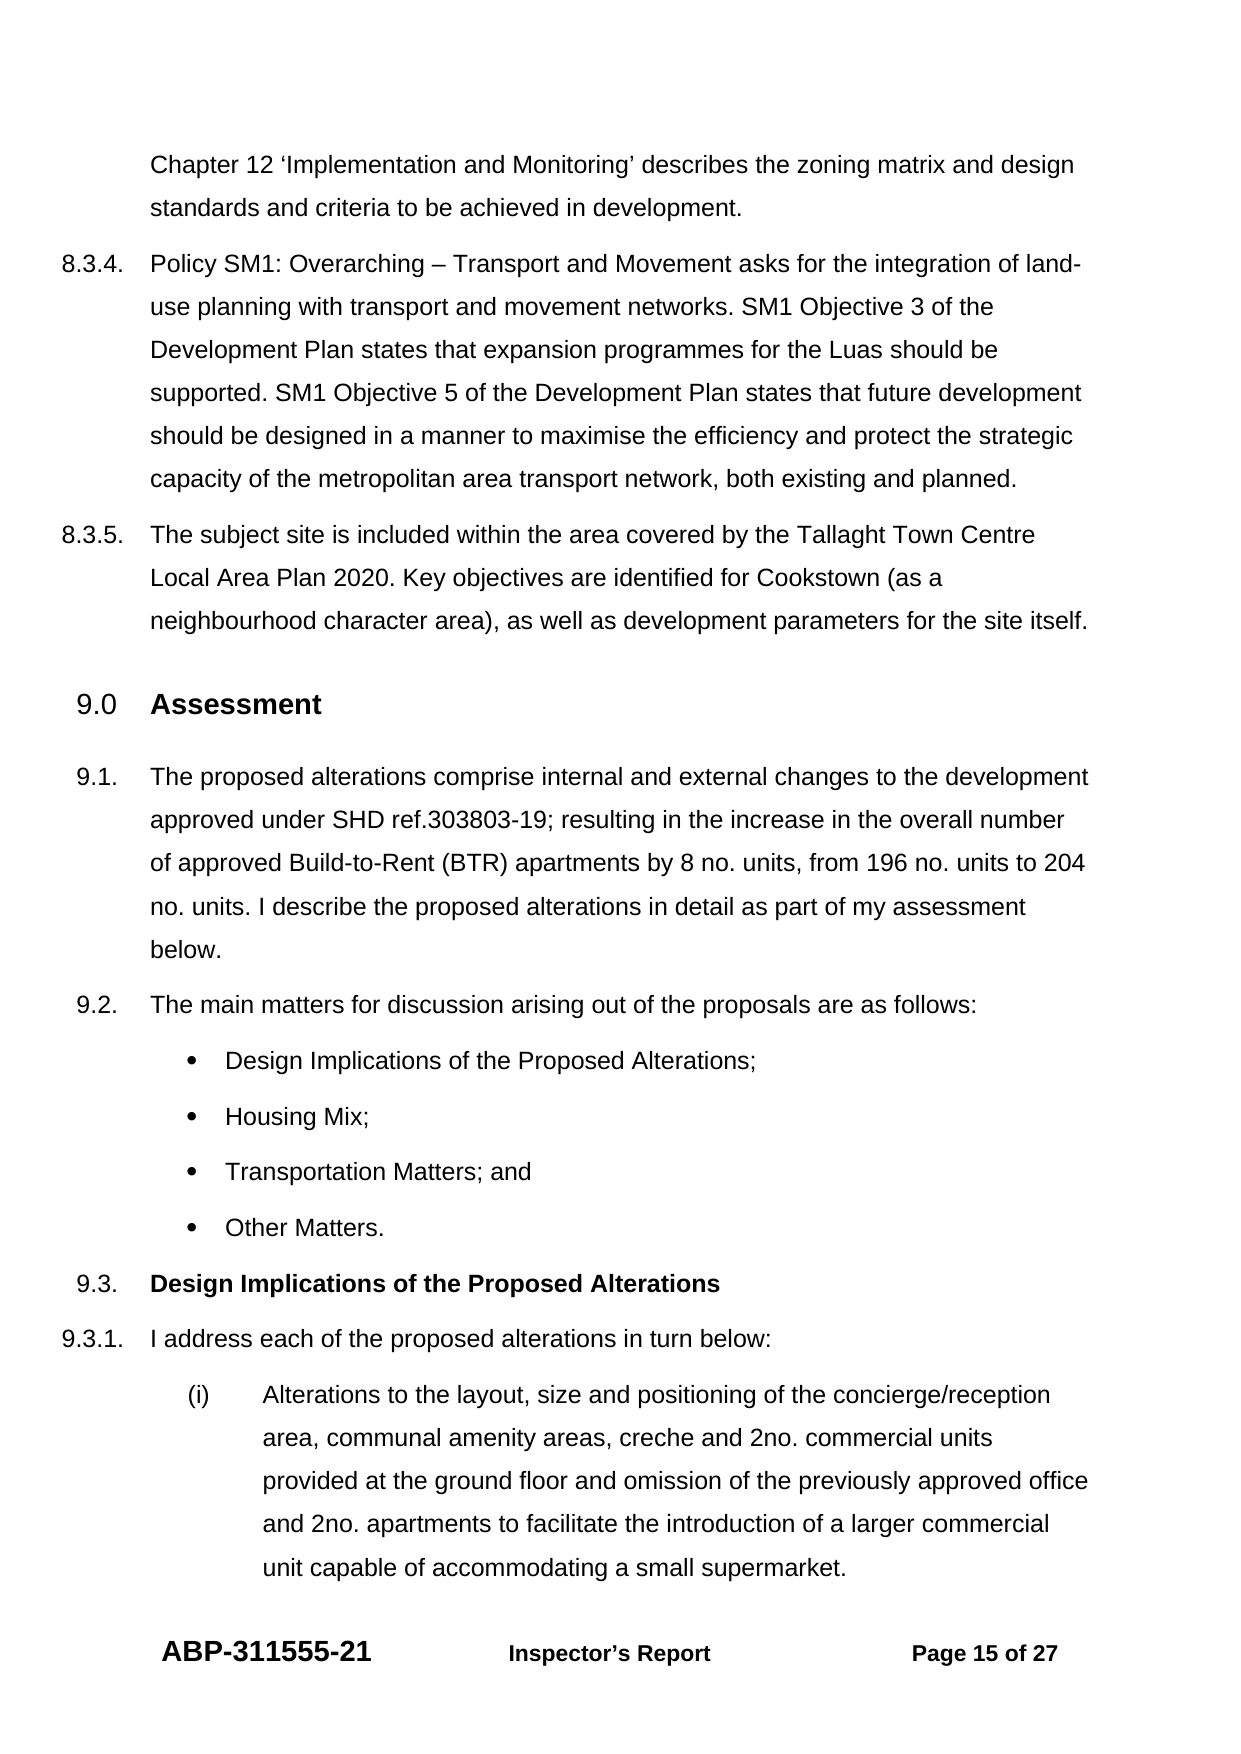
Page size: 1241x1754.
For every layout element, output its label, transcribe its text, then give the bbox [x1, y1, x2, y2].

text Policy SM1: Overarching – Transport and Movement asks for the integration of land-use planning with transport and movement networks. SM1 Objective 3 of the Development Plan states that expansion programmes for the Luas should be supported. SM1 Objective 5 of the Development Plan states that future development should be designed in a manner to maximise the efficiency and protect the strategic capacity of the metropolitan area transport network, both existing and planned. [61, 249, 1090, 493]
text The proposed alterations comprise internal and external changes to the development approved under SHD ref.303803-19; resulting in the increase in the overall number of approved Build-to-Rent (BTR) apartments by 8 no. units, from 196 no. units to 204 no. units. I describe the proposed alterations in detail as part of my assessment below. [76, 762, 1090, 963]
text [61, 150, 1090, 222]
list Other Matters. [187, 1213, 1090, 1242]
text The main matters for discussion arising out of the proposals are as follows: [76, 990, 1090, 1019]
text Assessment [76, 687, 1090, 720]
list Alterations to the layout, size and positioning of the concierge/reception area, communal amenity areas, creche and 2no. commercial units provided at the ground floor and omission of the previously approved office and 2no. apartments to facilitate the introduction of a larger commercial unit capable of accommodating a small supermarket. [187, 1380, 1090, 1581]
text The subject site is included within the area covered by the Tallaght Town Centre Local Area Plan 2020. Key objectives are identified for Cookstown (as a neighbourhood character area), as well as development parameters for the site itself. [61, 520, 1090, 635]
list Design Implications of the Proposed Alterations; [187, 1046, 1090, 1075]
list Housing Mix; [187, 1102, 1090, 1131]
text Design Implications of the Proposed Alterations [76, 1269, 1090, 1298]
text I address each of the proposed alterations in turn below: [61, 1324, 1090, 1353]
list Transportation Matters; and [187, 1157, 1090, 1186]
